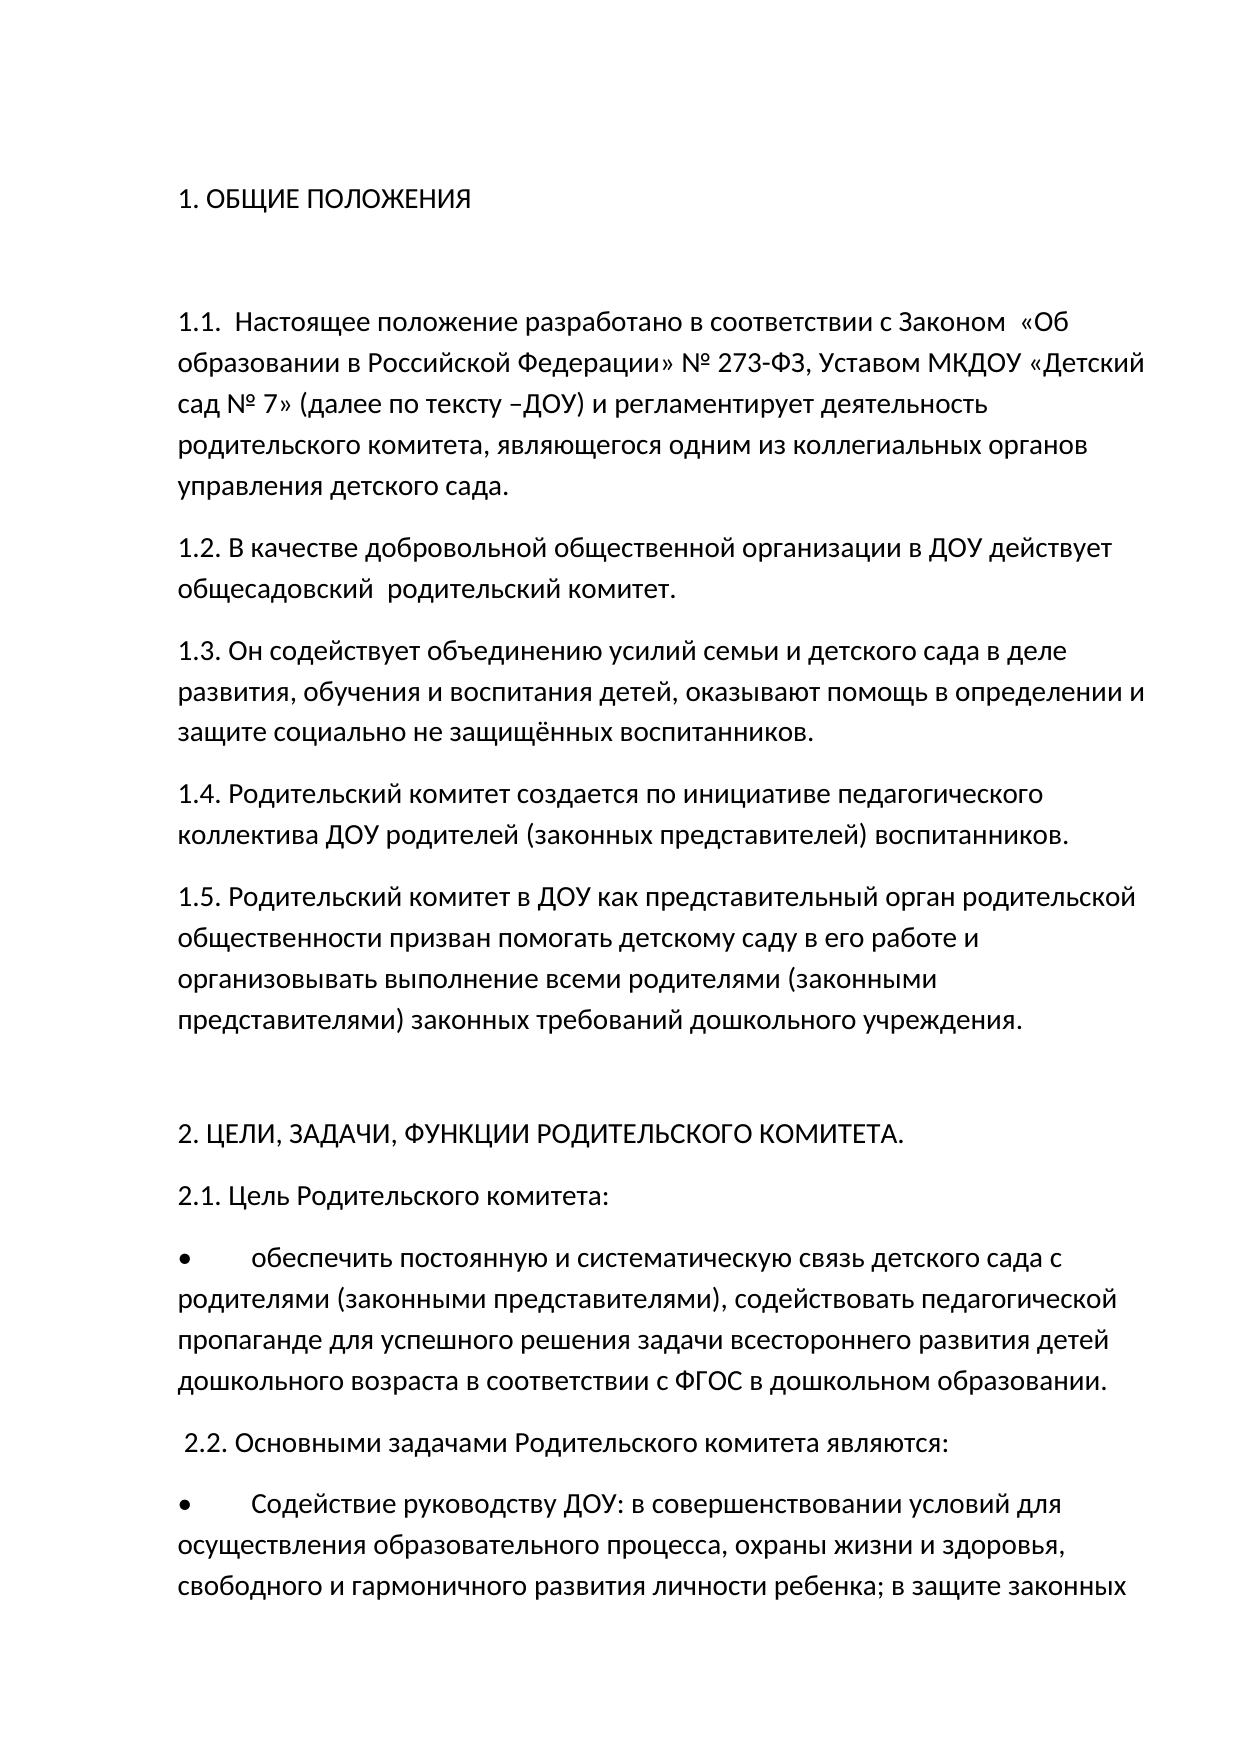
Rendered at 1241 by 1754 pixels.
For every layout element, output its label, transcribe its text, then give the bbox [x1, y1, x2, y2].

text 2.1. Цель Родительского комитета: [177, 1177, 1152, 1213]
text 2. ЦЕЛИ, ЗАДАЧИ, ФУНКЦИИ РОДИТЕЛЬСКОГО КОМИТЕТА. [177, 1116, 1152, 1151]
text 1.4. Родительский комитет создается по инициативе педагогического коллектива ДОУ родителей (законных представителей) воспитанников. [177, 775, 1152, 852]
text 1.5. Родительский комитет в ДОУ как представительный орган родительской общественности призван помогать детскому саду в его работе и организовывать выполнение всеми родителями (законными представителями) законных требований дошкольного учреждения. [177, 878, 1152, 1036]
text 1.2. В качестве добровольной общественной организации в ДОУ действует общесадовский родительский комитет. [177, 529, 1152, 606]
text 2.2. Основными задачами Родительского комитета являются: [177, 1424, 1152, 1459]
text • обеспечить постоянную и систематическую связь детского сада с родителями (законными представителями), содействовать педагогической пропаганде для успешного решения задачи всестороннего развития детей дошкольного возраста в соответствии с ФГОС в дошкольном образовании. [177, 1239, 1152, 1398]
text 1.1. Настоящее положение разработано в соответствии с Законом «Об образовании в Российской Федерации» № 273-ФЗ, Уставом МКДОУ «Детский сад № 7» (далее по тексту –ДОУ) и регламентирует деятельность родительского комитета, являющегося одним из коллегиальных органов управления детского сада. [177, 303, 1152, 503]
text 1. ОБЩИЕ ПОЛОЖЕНИЯ [177, 180, 1152, 216]
text 1.3. Он содействует объединению усилий семьи и детского сада в деле развития, обучения и воспитания детей, оказывают помощь в определении и защите социально не защищённых воспитанников. [177, 632, 1152, 749]
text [177, 1486, 1152, 1603]
